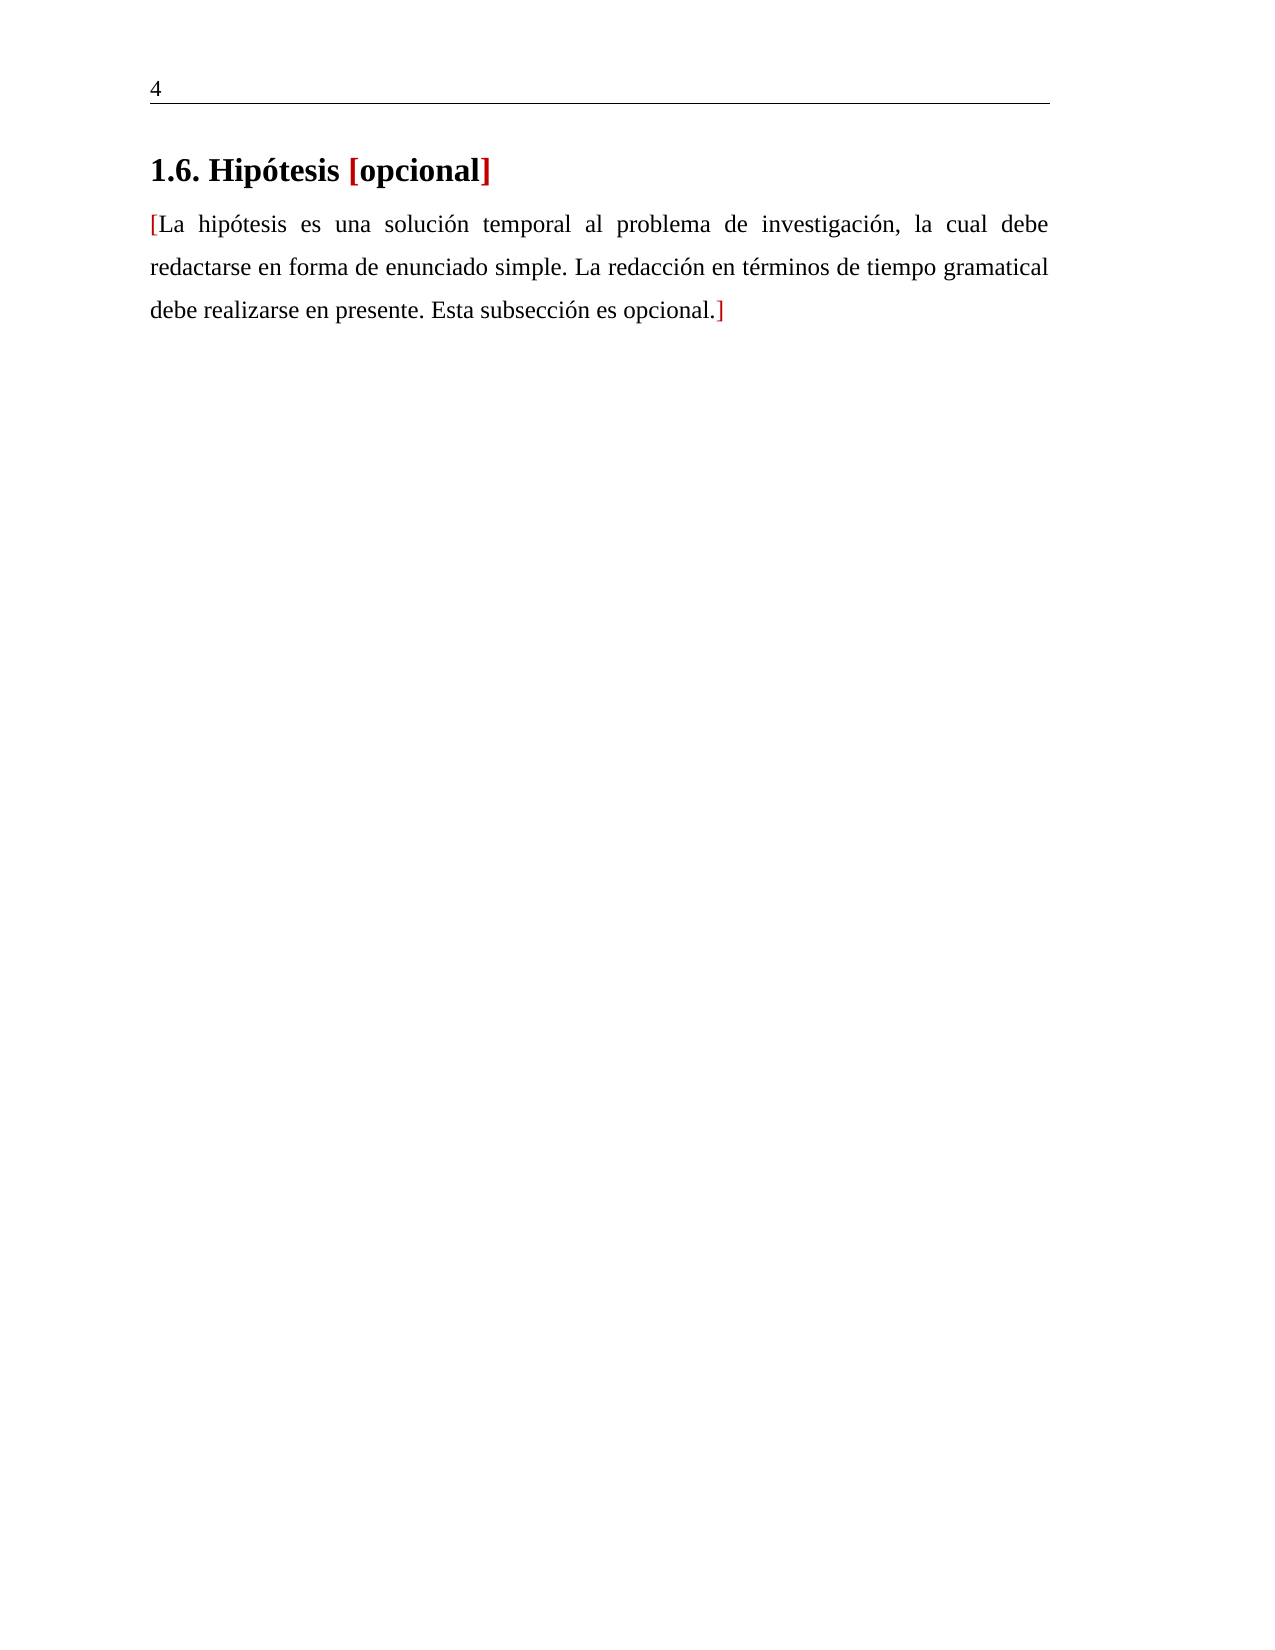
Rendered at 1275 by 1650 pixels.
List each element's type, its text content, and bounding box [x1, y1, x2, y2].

text [La hipótesis es una solución temporal al problema de investigación, la cual debe redactarse en forma de enunciado simple. La redacción en términos de tiempo gramatical debe realizarse en presente. Esta subsección es opcional.] [150, 209, 1050, 324]
subtitle Hipótesis [opcional] [150, 150, 1050, 188]
